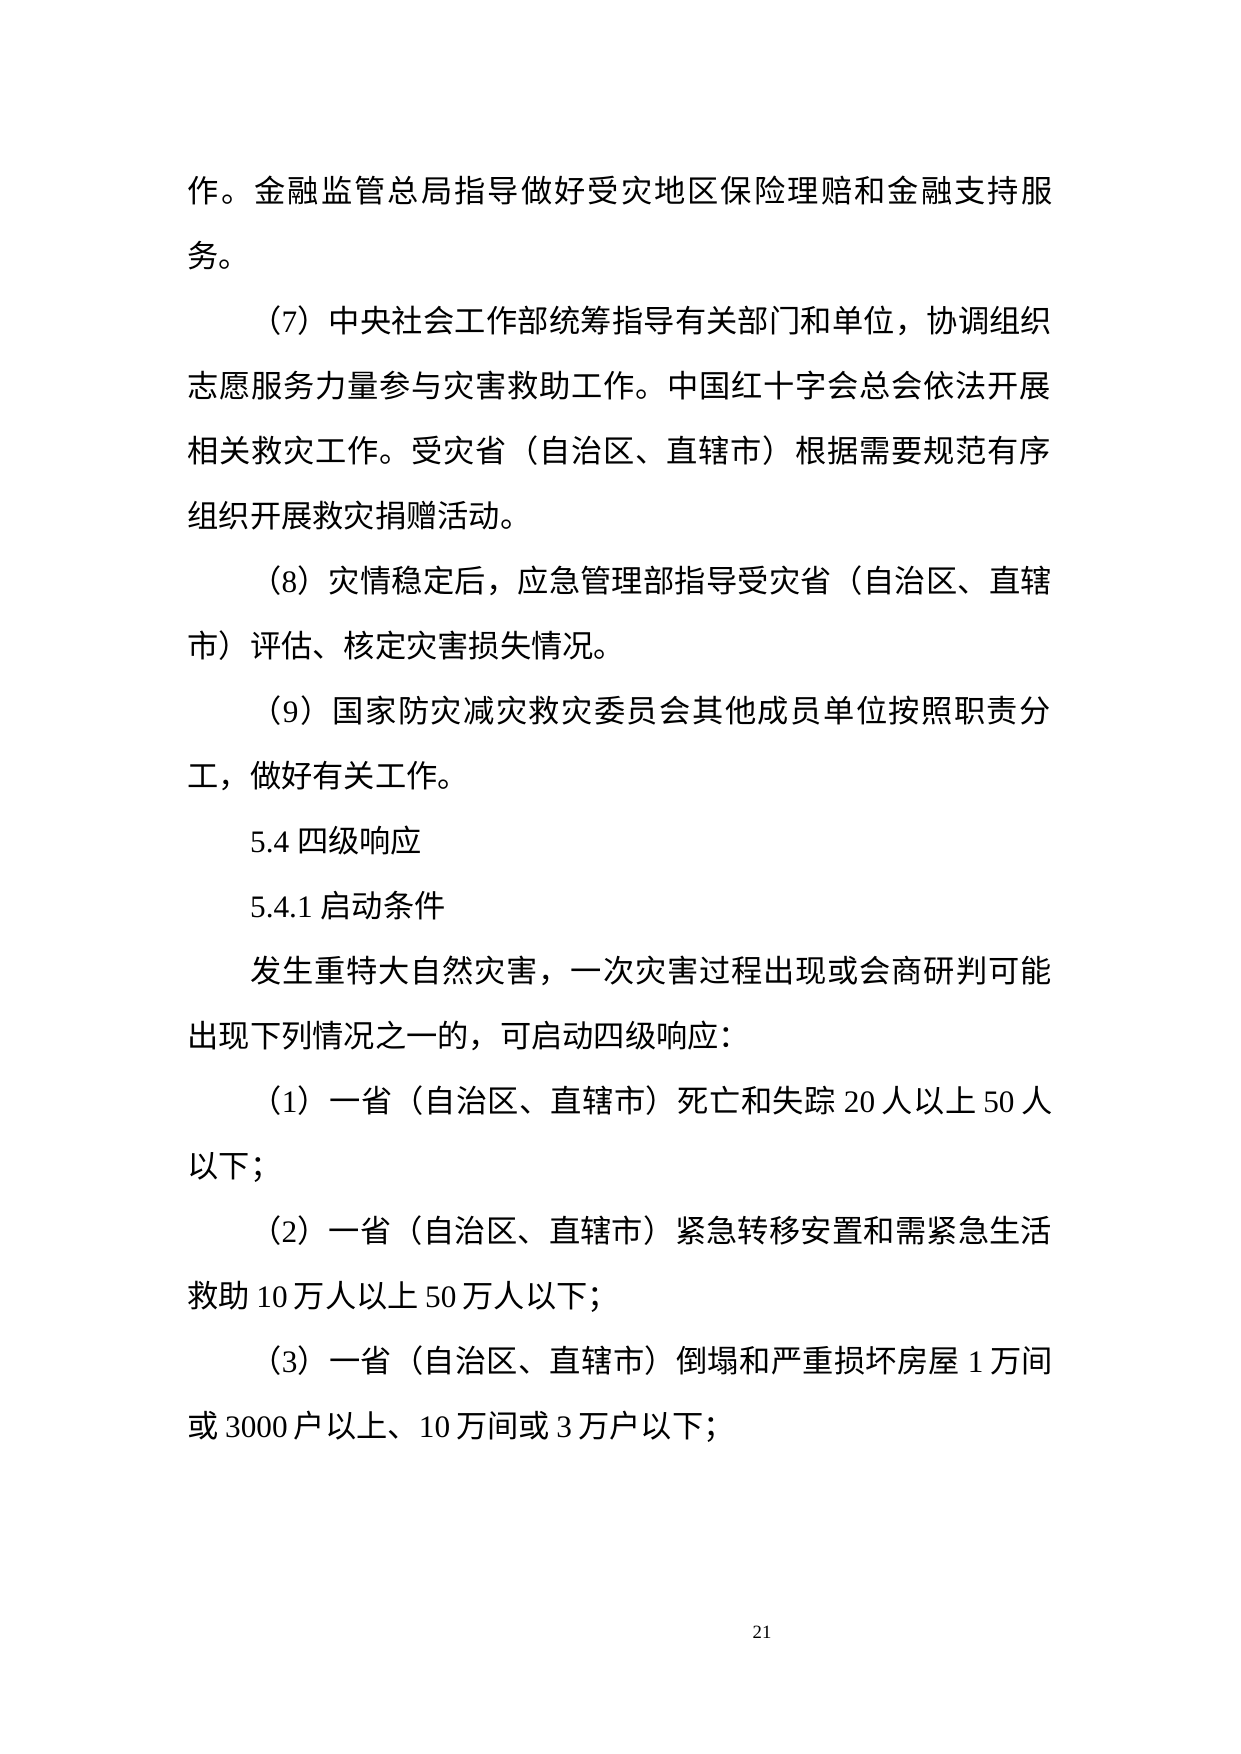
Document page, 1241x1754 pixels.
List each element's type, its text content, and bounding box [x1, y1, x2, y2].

text （9）国家防灾减灾救灾委员会其他成员单位按照职责分工，做好有关工作。 [187, 676, 1053, 806]
text （2）一省（自治区、直辖市）紧急转移安置和需紧急生活救助10万人以上50万人以下； [187, 1196, 1053, 1326]
text 5.4.1 启动条件 [187, 871, 1053, 936]
text 5.4 四级响应 [187, 806, 1053, 871]
text （8）灾情稳定后，应急管理部指导受灾省（自治区、直辖市）评估、核定灾害损失情况。 [187, 546, 1053, 676]
text （1）一省（自治区、直辖市）死亡和失踪20人以上50人以下； [187, 1066, 1053, 1196]
text 发生重特大自然灾害，一次灾害过程出现或会商研判可能出现下列情况之一的，可启动四级响应： [187, 936, 1053, 1066]
text （3）一省（自治区、直辖市）倒塌和严重损坏房屋1万间或3000户以上、10万间或3万户以下； [187, 1326, 1053, 1456]
text （7）中央社会工作部统筹指导有关部门和单位，协调组织志愿服务力量参与灾害救助工作。中国红十字会总会依法开展相关救灾工作。受灾省（自治区、直辖市）根据需要规范有序组织开展救灾捐赠活动。 [187, 286, 1053, 546]
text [187, 156, 1053, 286]
